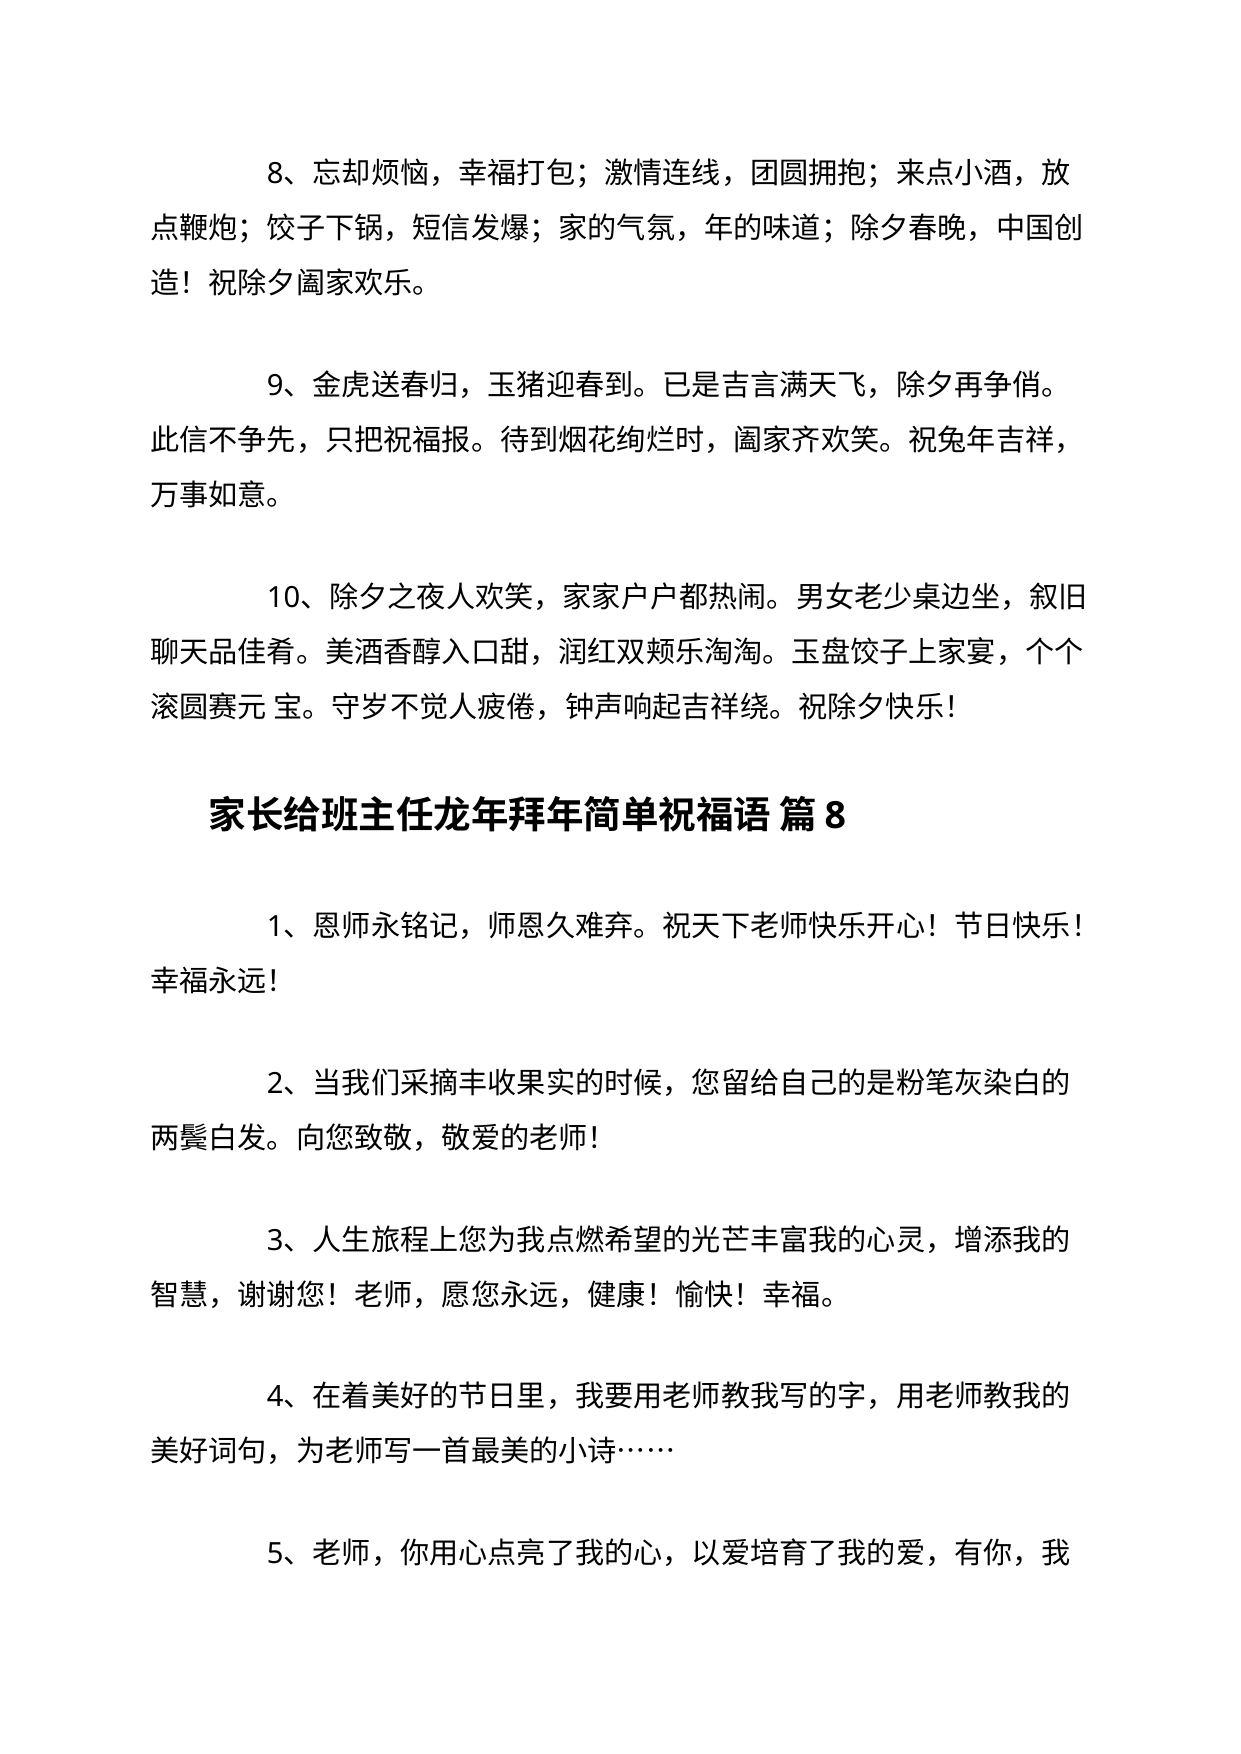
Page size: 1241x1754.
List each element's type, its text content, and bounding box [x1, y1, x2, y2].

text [150, 1530, 1090, 1572]
text 8、忘却烦恼，幸福打包；激情连线，团圆拥抱；来点小酒，放点鞭炮；饺子下锅，短信发爆；家的气氛，年的味道；除夕春晚，中国创造！祝除夕阖家欢乐。 [150, 150, 1090, 302]
text 1、恩师永铭记，师恩久难弃。祝天下老师快乐开心！节日快乐！幸福永远！ [150, 903, 1090, 1000]
text 家长给班主任龙年拜年简单祝福语 篇8 [150, 785, 1090, 839]
text 9、金虎送春归，玉猪迎春到。已是吉言满天飞，除夕再争俏。此信不争先，只把祝福报。待到烟花绚烂时，阖家齐欢笑。祝兔年吉祥，万事如意。 [150, 362, 1090, 514]
text 4、在着美好的节日里，我要用老师教我写的字，用老师教我的美好词句，为老师写一首最美的小诗…… [150, 1373, 1090, 1470]
text 2、当我们采摘丰收果实的时候，您留给自己的是粉笔灰染白的两鬓白发。向您致敬，敬爱的老师！ [150, 1059, 1090, 1157]
text 3、人生旅程上您为我点燃希望的光芒丰富我的心灵，增添我的智慧，谢谢您！老师，愿您永远，健康！愉快！幸福。 [150, 1216, 1090, 1313]
text 10、除夕之夜人欢笑，家家户户都热闹。男女老少桌边坐，叙旧聊天品佳肴。美酒香醇入口甜，润红双颊乐淘淘。玉盘饺子上家宴，个个滚圆赛元 宝。守岁不觉人疲倦，钟声响起吉祥绕。祝除夕快乐！ [150, 573, 1090, 726]
